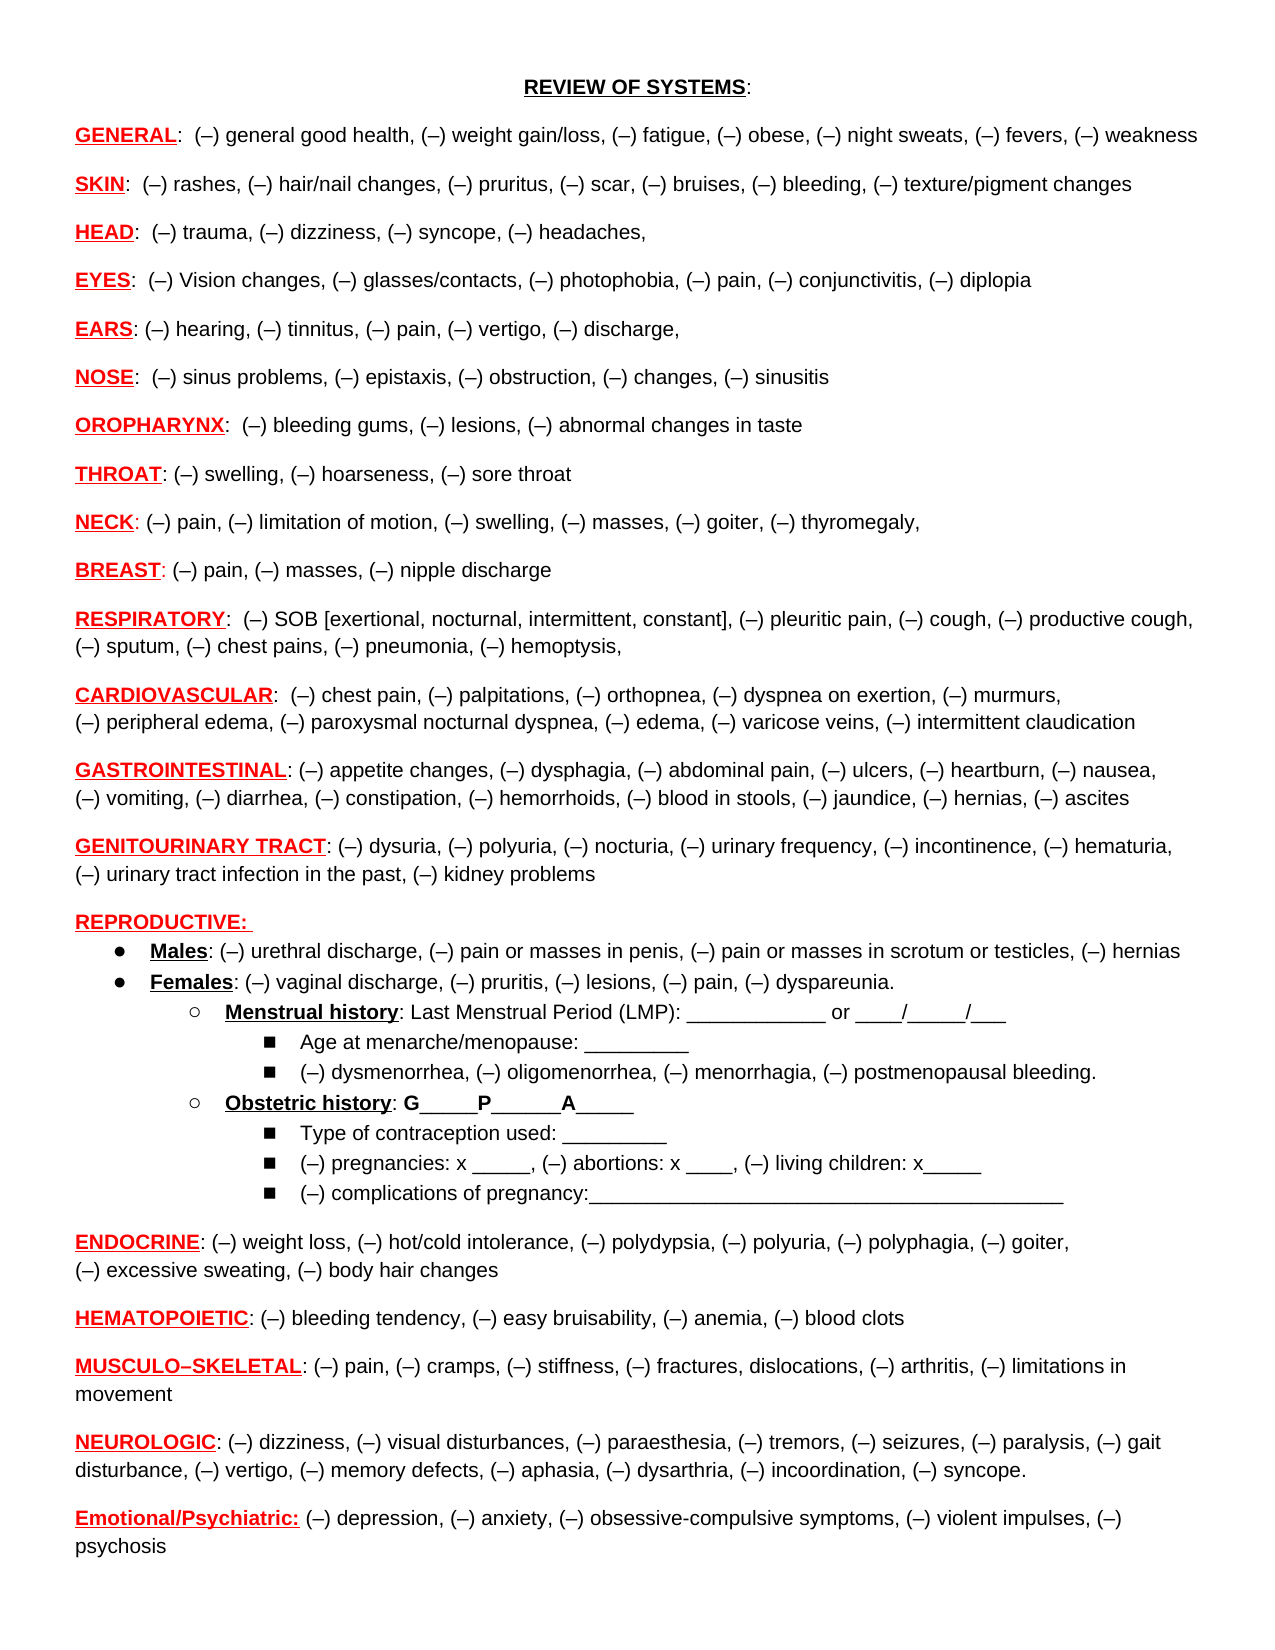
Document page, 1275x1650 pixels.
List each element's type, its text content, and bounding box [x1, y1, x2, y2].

text GASTROINTESTINAL: (–) appetite changes, (–) dysphagia, (–) abdominal pain, (–) ulcers, (–) heartburn, (–) nausea, (–) vomiting, (–) diarrhea, (–) constipation, (–) hemorrhoids, (–) blood in stools, (–) jaundice, (–) hernias, (–) ascites [75, 758, 1200, 810]
list Females: (–) vaginal discharge, (–) pruritis, (–) lesions, (–) pain, (–) dyspareunia. [113, 968, 1200, 994]
text SKIN: (–) rashes, (–) hair/nail changes, (–) pruritus, (–) scar, (–) bruises, (–) bleeding, (–) texture/pigment changes [75, 172, 1200, 196]
text HEAD: (–) trauma, (–) dizziness, (–) syncope, (–) headaches, [75, 220, 1200, 244]
text EYES: (–) Vision changes, (–) glasses/contacts, (–) photophobia, (–) pain, (–) conjunctivitis, (–) diplopia [75, 268, 1200, 292]
list (–) pregnancies: x _____, (–) abortions: x ____, (–) living children: x_____ [263, 1149, 1200, 1175]
text HEMATOPOIETIC: (–) bleeding tendency, (–) easy bruisability, (–) anemia, (–) blood clots [75, 1306, 1200, 1330]
list Obstetric history: G_____P______A_____ [188, 1088, 1200, 1115]
text Emotional/Psychiatric: (–) depression, (–) anxiety, (–) obsessive-compulsive symptoms, (–) violent impulses, (–) psychosis [75, 1506, 1200, 1557]
text RESPIRATORY: (–) SOB [exertional, nocturnal, intermittent, constant], (–) pleuritic pain, (–) cough, (–) productive cough, (–) sputum, (–) chest pains, (–) pneumonia, (–) hemoptysis, [75, 607, 1200, 658]
text REPRODUCTIVE: [75, 910, 1200, 934]
list Age at menarche/menopause: _________ [263, 1028, 1200, 1054]
text ENDOCRINE: (–) weight loss, (–) hot/cold intolerance, (–) polydypsia, (–) polyuria, (–) polyphagia, (–) goiter, (–) excessive sweating, (–) body hair changes [75, 1230, 1200, 1282]
text NOSE: (–) sinus problems, (–) epistaxis, (–) obstruction, (–) changes, (–) sinusitis [75, 365, 1200, 389]
text EARS: (–) hearing, (–) tinnitus, (–) pain, (–) vertigo, (–) discharge, [75, 317, 1200, 341]
text CARDIOVASCULAR: (–) chest pain, (–) palpitations, (–) orthopnea, (–) dyspnea on exertion, (–) murmurs, (–) peripheral edema, (–) paroxysmal nocturnal dyspnea, (–) edema, (–) varicose veins, (–) intermittent claudication [75, 682, 1200, 734]
text GENITOURINARY TRACT: (–) dysuria, (–) polyuria, (–) nocturia, (–) urinary frequency, (–) incontinence, (–) hematuria, (–) urinary tract infection in the past, (–) kidney problems [75, 834, 1200, 886]
list Males: (–) urethral discharge, (–) pain or masses in penis, (–) pain or masses in scrotum or testicles, (–) hernias [113, 937, 1200, 964]
text THROAT: (–) swelling, (–) hoarseness, (–) sore throat [75, 462, 1200, 486]
text NECK: (–) pain, (–) limitation of motion, (–) swelling, (–) masses, (–) goiter, (–) thyromegaly, [75, 510, 1200, 534]
list Menstrual history: Last Menstrual Period (LMP): ____________ or ____/_____/___ [188, 998, 1200, 1024]
list (–) complications of pregnancy:_________________________________________ [263, 1179, 1200, 1206]
text OROPHARYNX: (–) bleeding gums, (–) lesions, (–) abnormal changes in taste [75, 413, 1200, 437]
text BREAST: (–) pain, (–) masses, (–) nipple discharge [75, 558, 1200, 582]
text REVIEW OF SYSTEMS: [75, 75, 1200, 99]
text NEUROLOGIC: (–) dizziness, (–) visual disturbances, (–) paraesthesia, (–) tremors, (–) seizures, (–) paralysis, (–) gait disturbance, (–) vertigo, (–) memory defects, (–) aphasia, (–) dysarthria, (–) incoordination, (–) syncope. [75, 1430, 1200, 1482]
text GENERAL: (–) general good health, (–) weight gain/loss, (–) fatigue, (–) obese, (–) night sweats, (–) fevers, (–) weakness [75, 123, 1200, 147]
list (–) dysmenorrhea, (–) oligomenorrhea, (–) menorrhagia, (–) postmenopausal bleeding. [263, 1058, 1200, 1085]
text MUSCULO–SKELETAL: (–) pain, (–) cramps, (–) stiffness, (–) fractures, dislocations, (–) arthritis, (–) limitations in movement [75, 1354, 1200, 1406]
list Type of contraception used: _________ [263, 1119, 1200, 1145]
